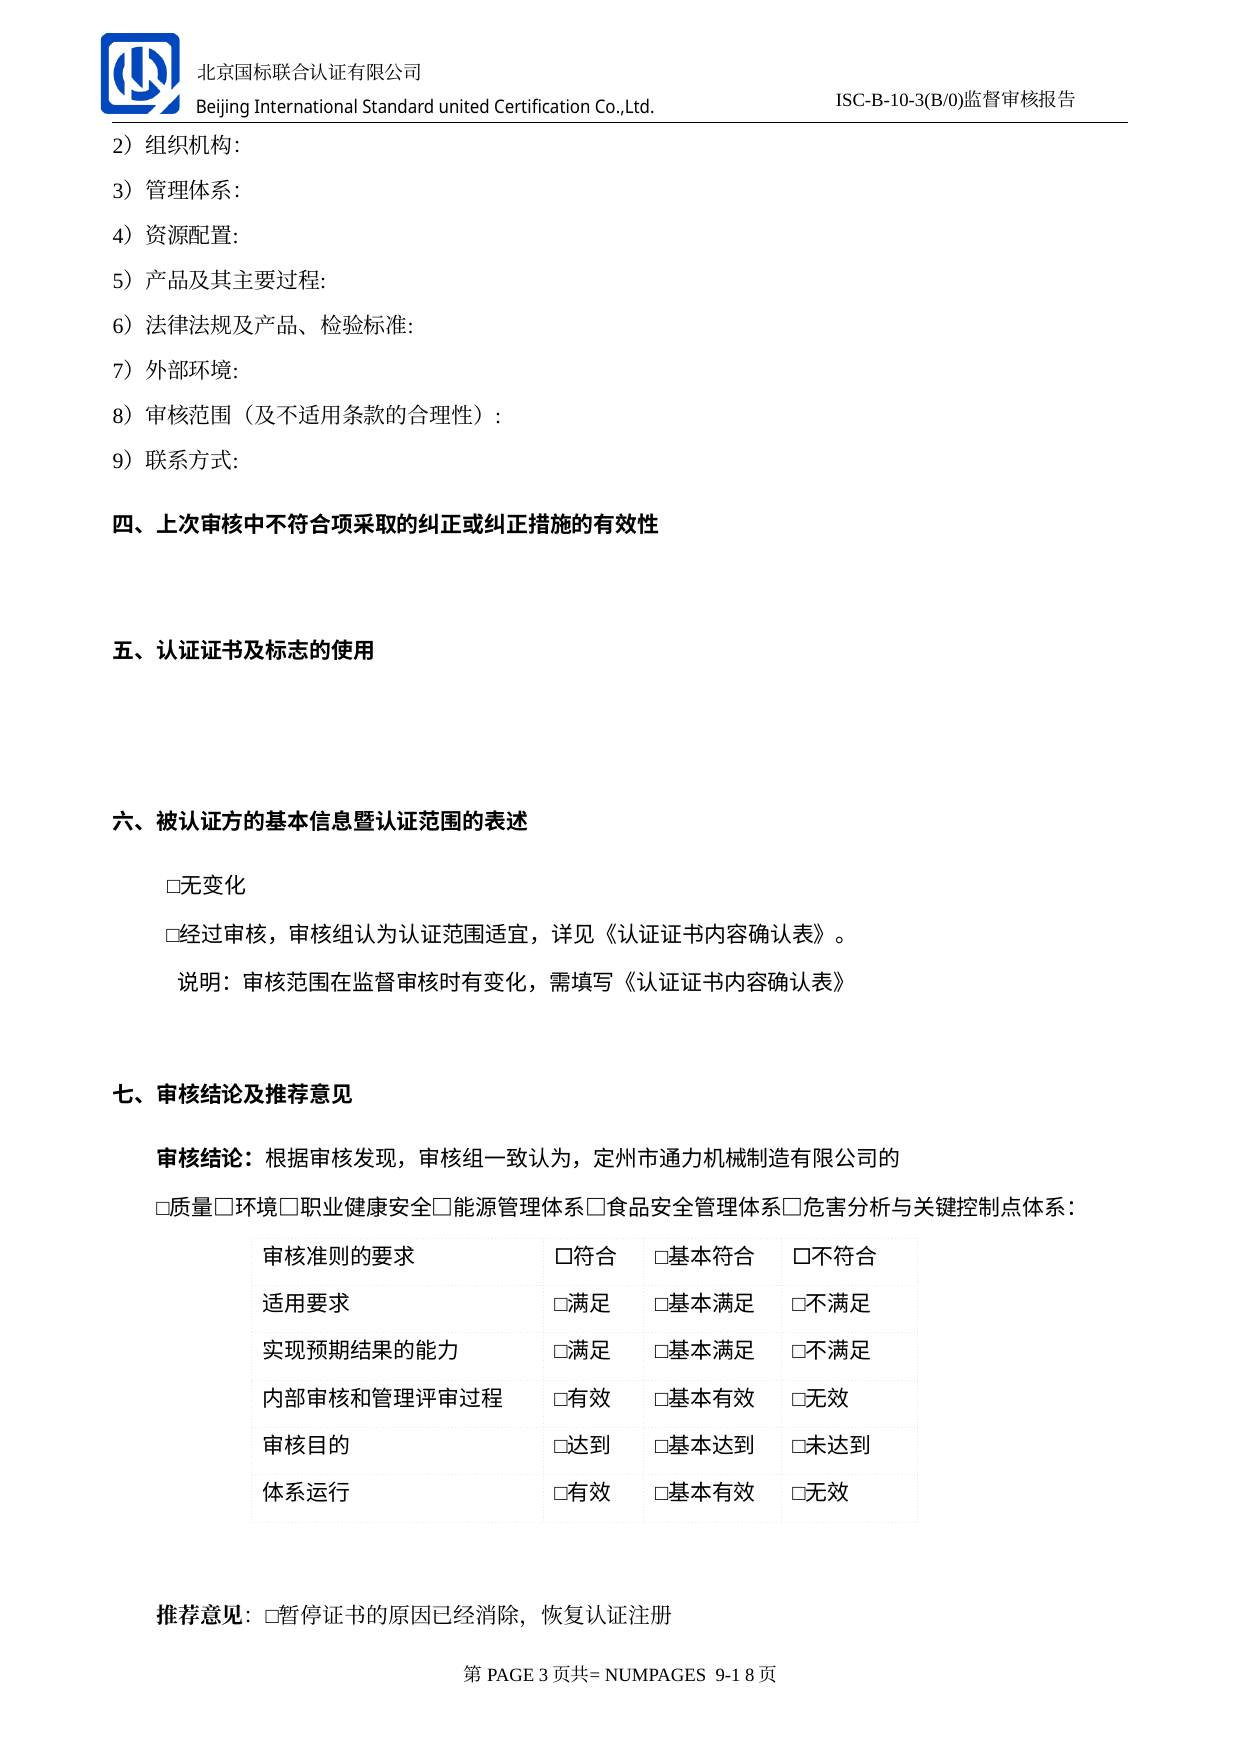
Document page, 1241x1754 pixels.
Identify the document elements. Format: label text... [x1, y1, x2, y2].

text 6）法律法规及产品、检验标准: [112, 309, 1128, 342]
text 五、认证证书及标志的使用 [112, 632, 1128, 665]
table_cell □基本满足 [644, 1332, 781, 1379]
table_cell 内部审核和管理评审过程 [251, 1380, 543, 1427]
text 7）外部环境: [112, 355, 1128, 387]
text 9）联系方式: [112, 445, 1128, 477]
text 5）产品及其主要过程: [112, 264, 1128, 297]
text 六、被认证方的基本信息暨认证范围的表述 [112, 803, 1128, 836]
text 审核结论：根据审核发现，审核组一致认为，定州市通力机械制造有限公司的 [156, 1141, 1128, 1173]
table_cell 适用要求 [251, 1285, 543, 1332]
text 2）组织机构： [112, 129, 1128, 162]
table_cell □无效 [781, 1474, 917, 1521]
table_cell 审核目的 [251, 1427, 543, 1474]
table_cell □有效 [543, 1380, 644, 1427]
table_cell □无效 [781, 1380, 917, 1427]
text 七、审核结论及推荐意见 [112, 1076, 1128, 1109]
table_cell □满足 [543, 1332, 644, 1379]
table_cell □基本有效 [644, 1380, 781, 1427]
table_cell □有效 [543, 1474, 644, 1521]
text □质量□环境□职业健康安全□能源管理体系□食品安全管理体系□危害分析与关键控制点体系： [112, 1189, 1128, 1222]
table_header 不符合 [781, 1238, 917, 1285]
table_cell □满足 [543, 1285, 644, 1332]
text 3）管理体系： [112, 174, 1128, 207]
text 4）资源配置: [112, 219, 1128, 252]
table_cell 体系运行 [251, 1474, 543, 1521]
text 推荐意见：□暂停证书的原因已经消除，恢复认证注册 [112, 1599, 1128, 1632]
text □无变化 [112, 868, 1128, 900]
table_cell □基本有效 [644, 1474, 781, 1521]
table_cell □基本达到 [644, 1427, 781, 1474]
table_cell □不满足 [781, 1332, 917, 1379]
text 说明：审核范围在监督审核时有变化，需填写《认证证书内容确认表》 [112, 964, 1128, 997]
table_cell □不满足 [781, 1285, 917, 1332]
text 8）审核范围（及不适用条款的合理性）: [112, 400, 1128, 432]
table_header 符合 [543, 1238, 644, 1285]
table_cell □达到 [543, 1427, 644, 1474]
table_cell □基本满足 [644, 1285, 781, 1332]
table_cell 实现预期结果的能力 [251, 1332, 543, 1379]
picture [100, 33, 180, 114]
table_cell □未达到 [781, 1427, 917, 1474]
table_header 审核准则的要求 [251, 1238, 543, 1285]
text 四、上次审核中不符合项采取的纠正或纠正措施的有效性 [112, 506, 1128, 539]
text □经过审核，审核组认为认证范围适宜，详见《认证证书内容确认表》。 [112, 916, 1128, 949]
table_header □基本符合 [644, 1238, 781, 1285]
